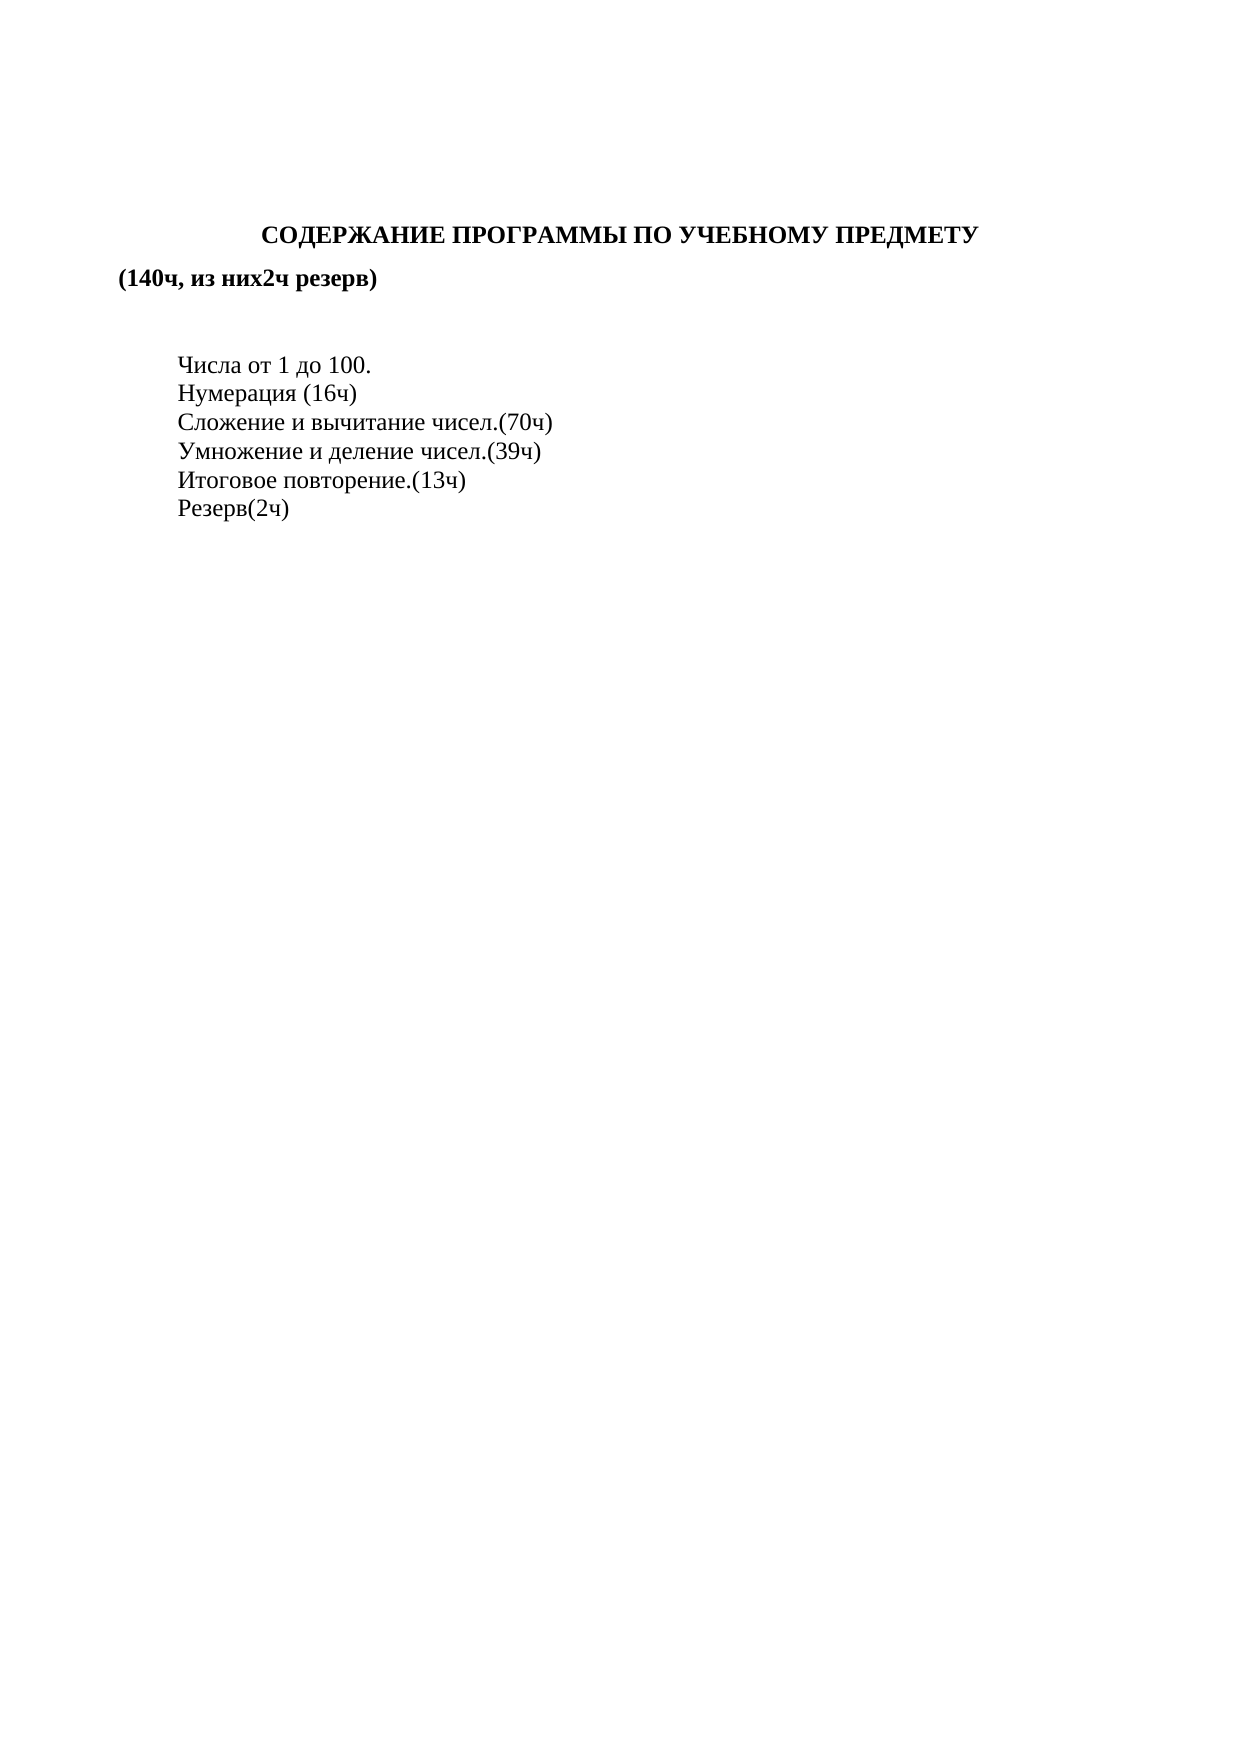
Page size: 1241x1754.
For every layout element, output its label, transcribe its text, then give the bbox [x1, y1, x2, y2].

text Умножение и деление чисел.(39ч) [118, 436, 1122, 465]
text Нумерация (16ч) [118, 378, 1122, 407]
text Числа от 1 до 100. [118, 350, 1122, 378]
text Сложение и вычитание чисел.(70ч) [118, 407, 1122, 436]
text Резерв(2ч) [118, 493, 1122, 522]
text (140ч, из них2ч резерв) [118, 263, 1122, 292]
text Итоговое повторение.(13ч) [118, 465, 1122, 493]
text СОДЕРЖАНИЕ ПРОГРАММЫ ПО УЧЕБНОМУ ПРЕДМЕТУ [118, 220, 1122, 249]
